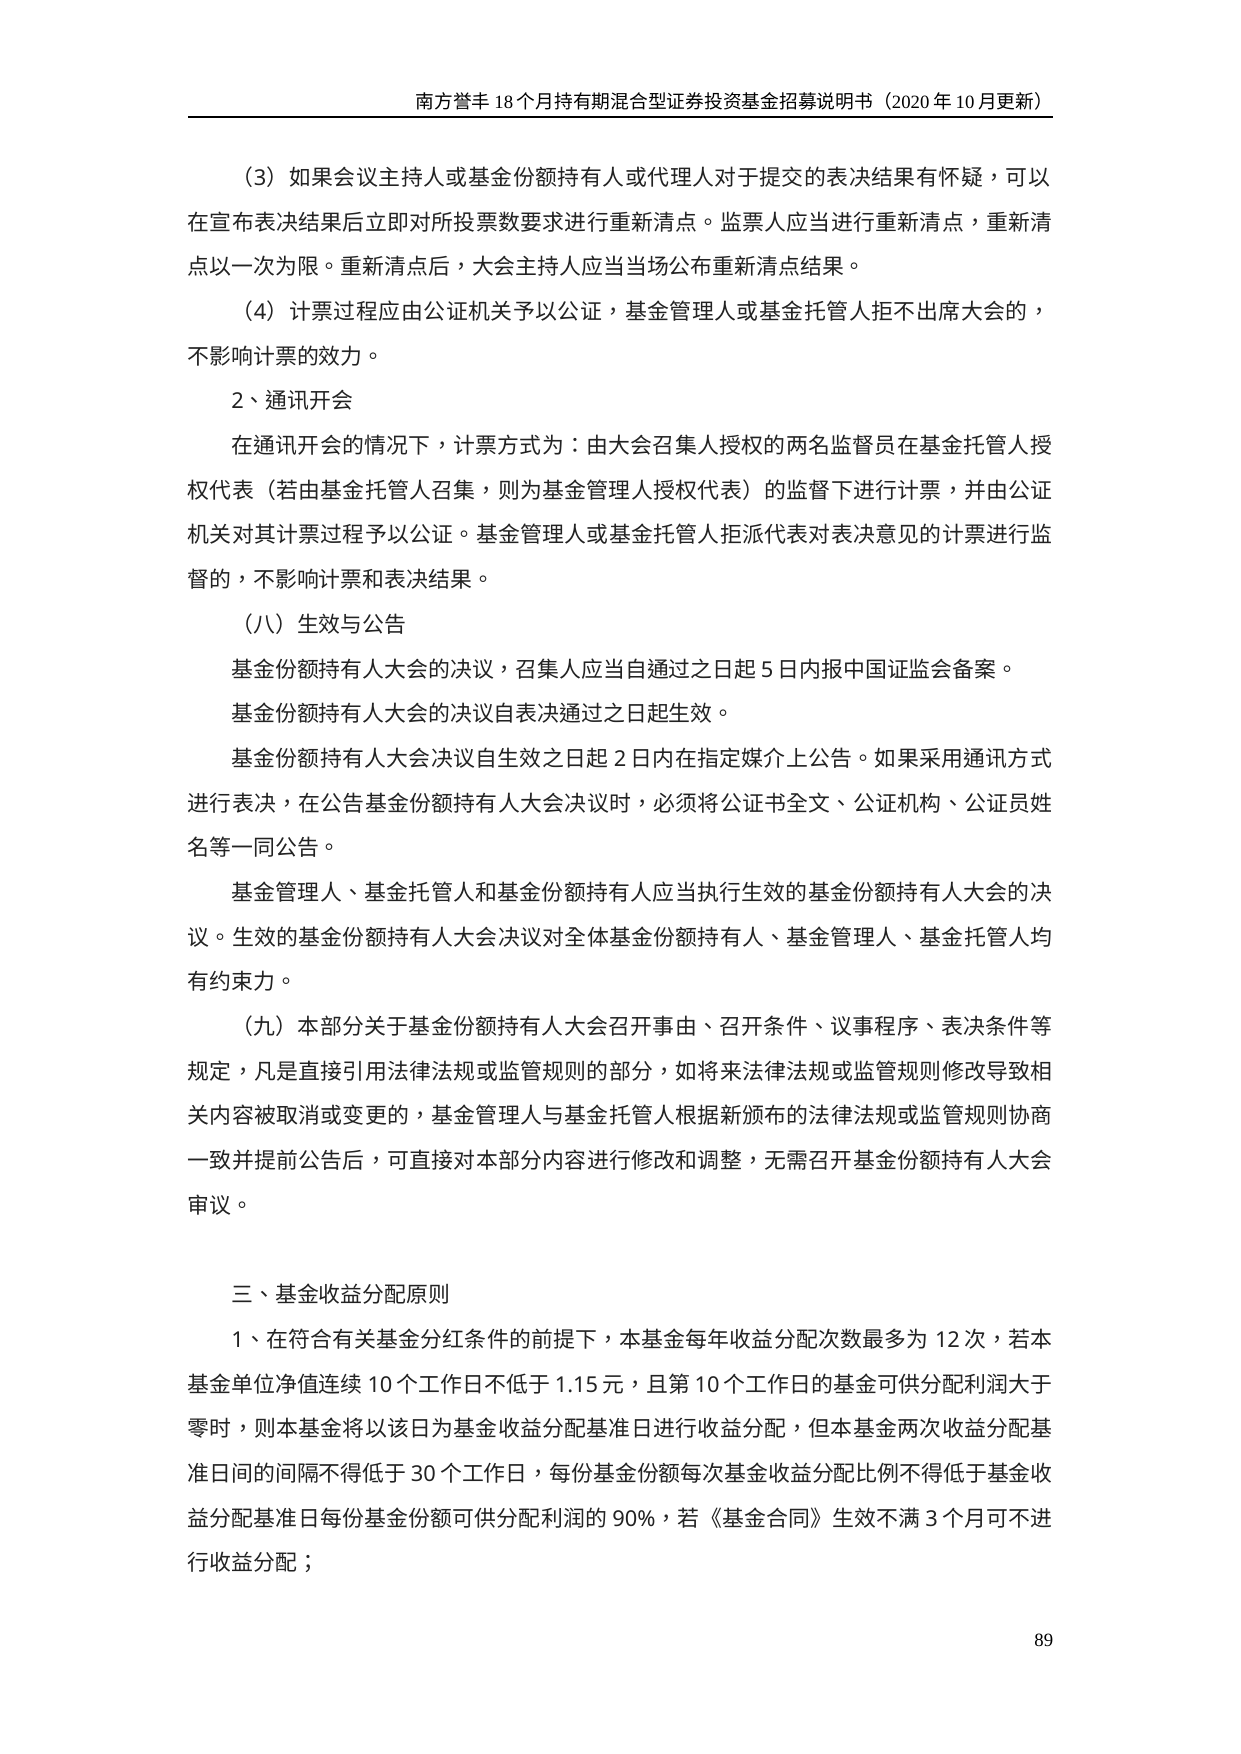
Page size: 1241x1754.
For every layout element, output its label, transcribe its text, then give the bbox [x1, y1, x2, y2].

text 在通讯开会的情况下，计票方式为：由大会召集人授权的两名监督员在基金托管人授权代表（若由基金托管人召集，则为基金管理人授权代表）的监督下进行计票，并由公证机关对其计票过程予以公证。基金管理人或基金托管人拒派代表对表决意见的计票进行监督的，不影响计票和表决结果。 [187, 430, 1053, 594]
text 三、基金收益分配原则 [187, 1279, 1053, 1309]
text 基金管理人、基金托管人和基金份额持有人应当执行生效的基金份额持有人大会的决议。生效的基金份额持有人大会决议对全体基金份额持有人、基金管理人、基金托管人均有约束力。 [187, 877, 1053, 996]
text 基金份额持有人大会的决议自表决通过之日起生效。 [187, 698, 1053, 728]
text （八）生效与公告 [187, 609, 1053, 639]
text （4）计票过程应由公证机关予以公证，基金管理人或基金托管人拒不出席大会的，不影响计票的效力。 [187, 296, 1053, 371]
text 1、在符合有关基金分红条件的前提下，本基金每年收益分配次数最多为12次，若本基金单位净值连续10个工作日不低于1.15元，且第10个工作日的基金可供分配利润大于零时，则本基金将以该日为基金收益分配基准日进行收益分配，但本基金两次收益分配基准日间的间隔不得低于30个工作日，每份基金份额每次基金收益分配比例不得低于基金收益分配基准日每份基金份额可供分配利润的90%，若《基金合同》生效不满3个月可不进行收益分配； [187, 1324, 1053, 1577]
text （3）如果会议主持人或基金份额持有人或代理人对于提交的表决结果有怀疑，可以在宣布表决结果后立即对所投票数要求进行重新清点。监票人应当进行重新清点，重新清点以一次为限。重新清点后，大会主持人应当当场公布重新清点结果。 [187, 162, 1053, 281]
text 基金份额持有人大会的决议，召集人应当自通过之日起5日内报中国证监会备案。 [187, 653, 1053, 683]
text （九）本部分关于基金份额持有人大会召开事由、召开条件、议事程序、表决条件等规定，凡是直接引用法律法规或监管规则的部分，如将来法律法规或监管规则修改导致相关内容被取消或变更的，基金管理人与基金托管人根据新颁布的法律法规或监管规则协商一致并提前公告后，可直接对本部分内容进行修改和调整，无需召开基金份额持有人大会审议。 [187, 1011, 1053, 1219]
text 基金份额持有人大会决议自生效之日起2日内在指定媒介上公告。如果采用通讯方式进行表决，在公告基金份额持有人大会决议时，必须将公证书全文、公证机构、公证员姓名等一同公告。 [187, 743, 1053, 862]
text 2、通讯开会 [187, 385, 1053, 415]
